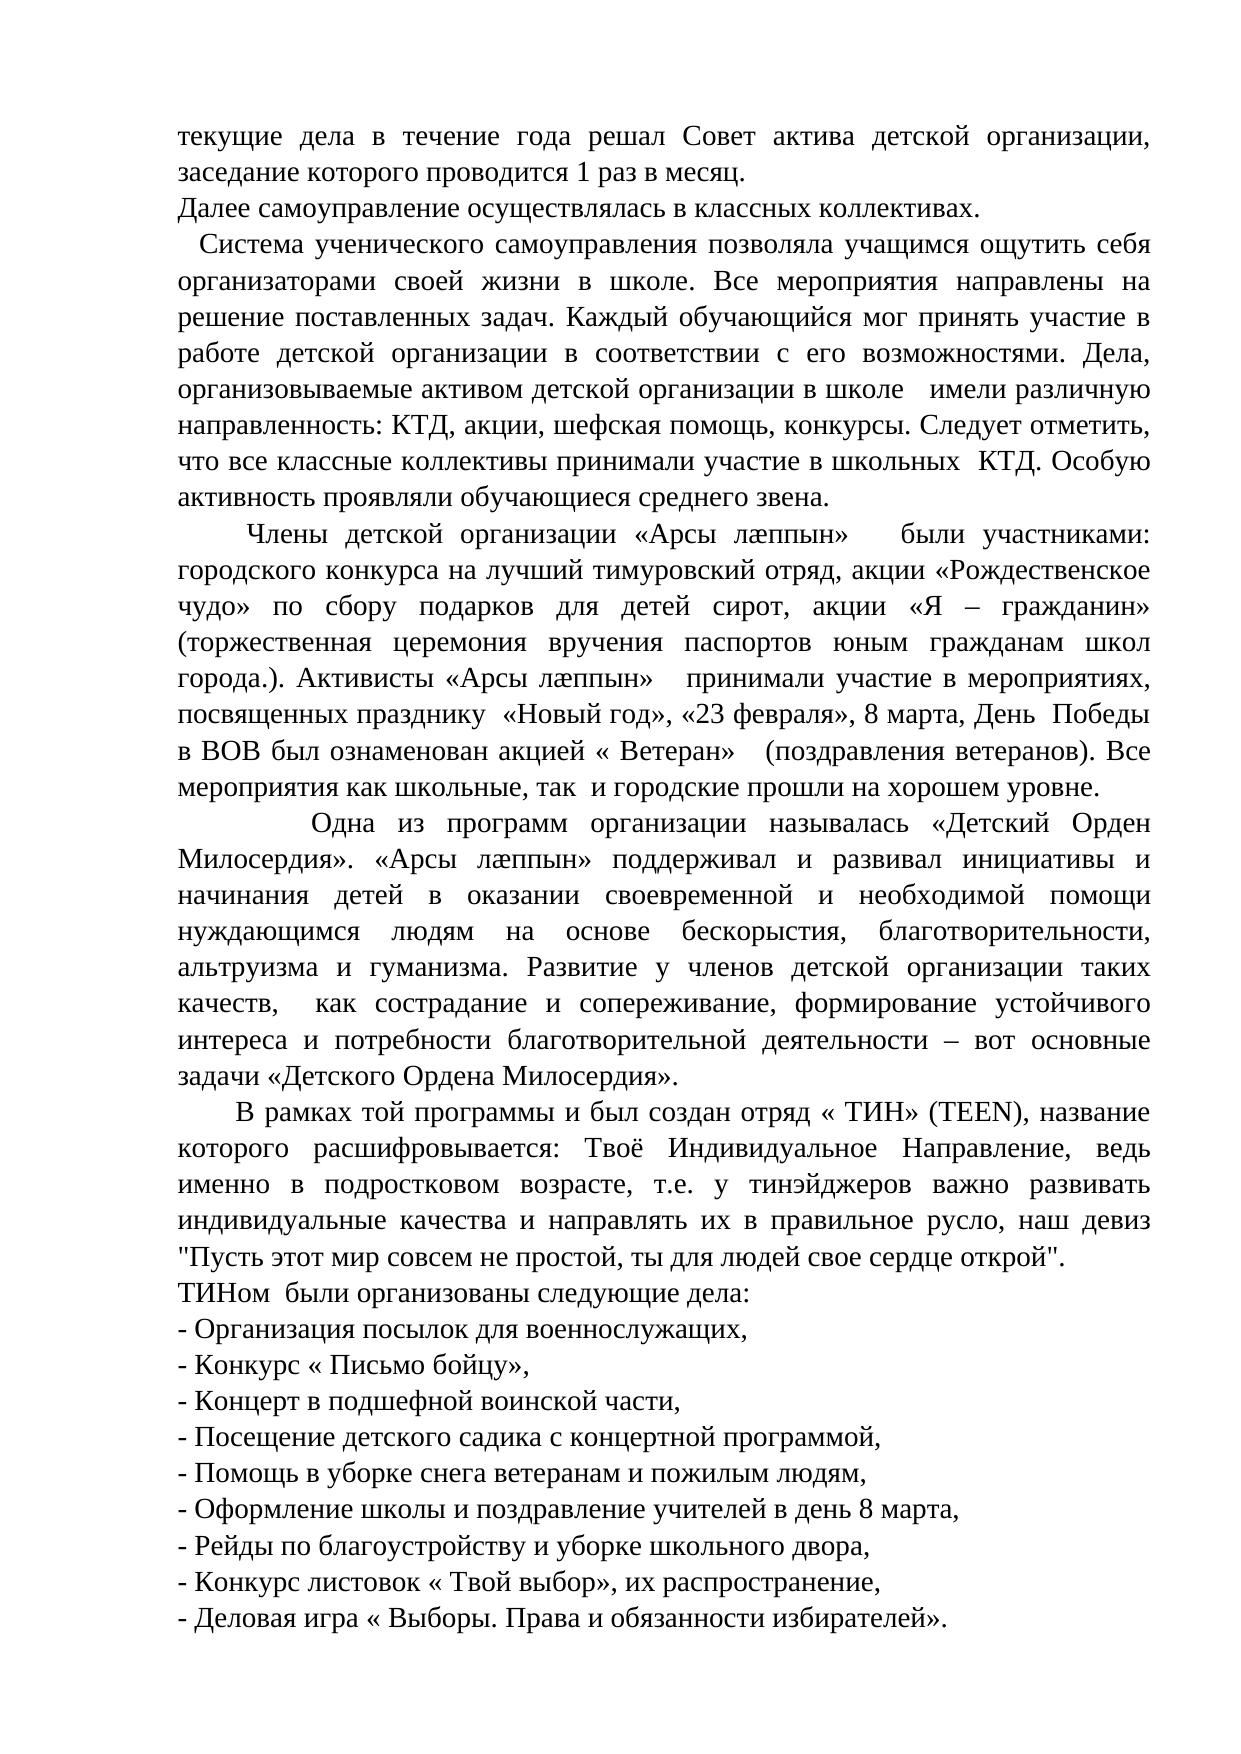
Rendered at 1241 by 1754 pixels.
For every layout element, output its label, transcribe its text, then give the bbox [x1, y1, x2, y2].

text В рамках той программы и был создан отряд « ТИН» (TEEN), название которого расшифровывается: Твоё Индивидуальное Направление, ведь именно в подростковом возрасте, т.е. у тинэйджеров важно развивать индивидуальные качества и направлять их в правильное русло, наш девиз "Пусть этот мир совсем не простой, ты для людей свое сердце открой". [177, 1094, 1152, 1272]
text - Конкурс листовок « Твой выбор», их распространение, [177, 1564, 1152, 1597]
text - Организация посылок для военнослужащих, [177, 1311, 1152, 1344]
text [177, 118, 1152, 188]
text ТИНом были организованы следующие дела: [177, 1275, 1152, 1308]
text - Посещение детского садика с концертной программой, [177, 1419, 1152, 1453]
text - Деловая игра « Выборы. Права и обязанности избирателей». [177, 1600, 1152, 1634]
text - Концерт в подшефной воинской части, [177, 1383, 1152, 1417]
text Система ученического самоуправления позволяла учащимся ощутить себя организаторами своей жизни в школе. Все мероприятия направлены на решение поставленных задач. Каждый обучающийся мог принять участие в работе детской организации в соответствии с его возможностями. Дела, организовываемые активом детской организации в школе имели различную направленность: КТД, акции, шефская помощь, конкурсы. Следует отметить, что все классные коллективы принимали участие в школьных КТД. Особую активность проявляли обучающиеся среднего звена. [177, 227, 1152, 513]
text Далее самоуправление осуществлялась в классных коллективах. [177, 190, 1152, 224]
text - Помощь в уборке снега ветеранам и пожилым людям, [177, 1456, 1152, 1489]
text - Оформление школы и поздравление учителей в день 8 марта, [177, 1492, 1152, 1525]
text - Конкурс « Письмо бойцу», [177, 1347, 1152, 1381]
text Одна из программ организации называлась «Детский Орден Милосердия». «Арсы лæппын» поддерживал и развивал инициативы и начинания детей в оказании своевременной и необходимой помощи нуждающимся людям на основе бескорыстия, благотворительности, альтруизма и гуманизма. Развитие у членов детской организации таких качеств, как сострадание и сопереживание, формирование устойчивого интереса и потребности благотворительной деятельности – вот основные задачи «Детского Ордена Милосердия». [177, 805, 1152, 1091]
text - Рейды по благоустройству и уборке школьного двора, [177, 1528, 1152, 1561]
text Члены детской организации «Арсы лæппын» были участниками: городского конкурса на лучший тимуровский отряд, акции «Рождественское чудо» по сбору подарков для детей сирот, акции «Я – гражданин» (торжественная церемония вручения паспортов юным гражданам школ города.). Активисты «Арсы лæппын» принимали участие в мероприятиях, посвященных празднику «Новый год», «23 февраля», 8 марта, День Победы в ВОВ был ознаменован акцией « Ветеран» (поздравления ветеранов). Все мероприятия как школьные, так и городские прошли на хорошем уровне. [177, 516, 1152, 802]
